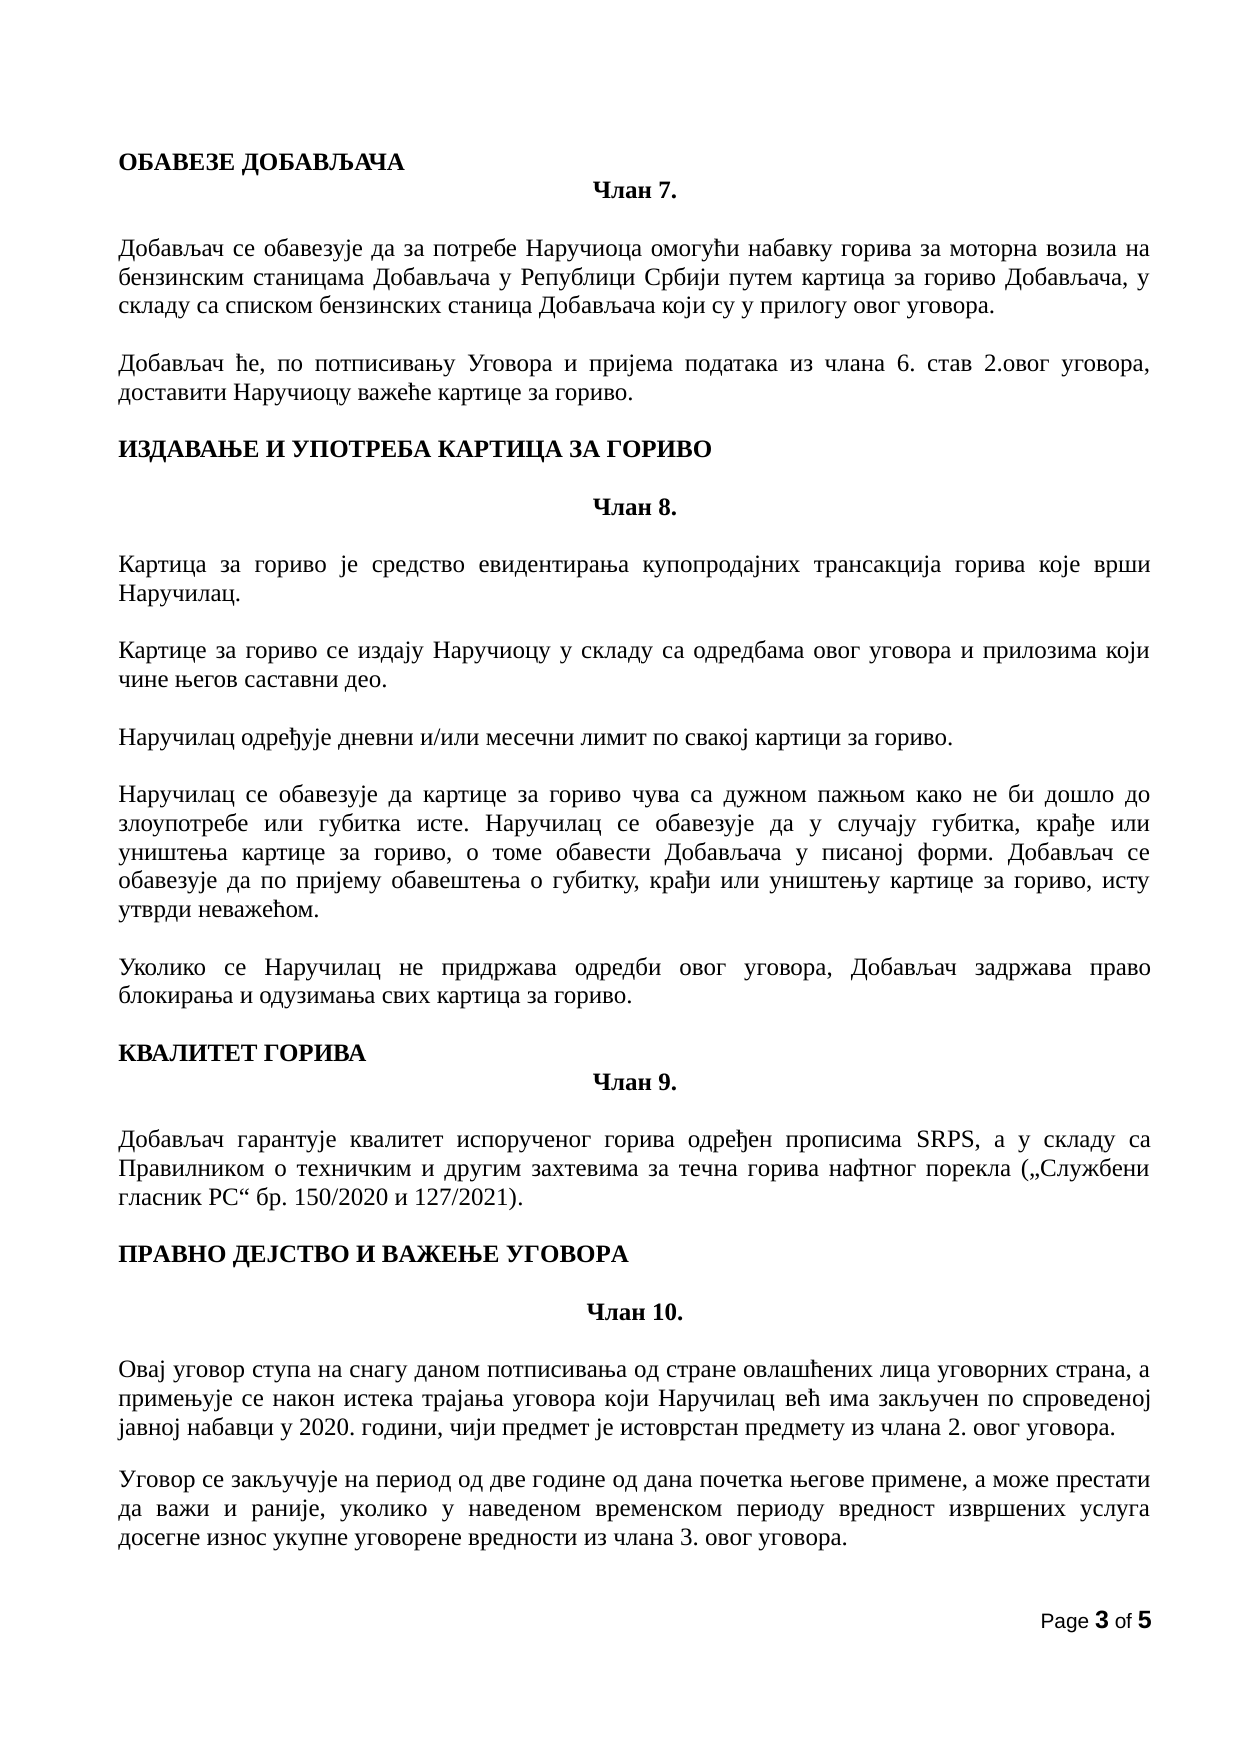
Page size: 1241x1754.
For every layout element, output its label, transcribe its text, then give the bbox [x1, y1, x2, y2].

text Члан 10. [118, 1297, 1152, 1326]
text Члан 9. [118, 1067, 1152, 1096]
text Наручилац одређује дневни и/или месечни лимит по свакој картици за гориво. [118, 722, 1152, 751]
text Члан 8. [118, 492, 1152, 521]
text Добављач се обавезује да за потребе Наручиоца омогући набавку горива за моторна возила на бензинским станицама Добављача у Републици Србији путем картица за гориво Добављача, у складу са списком бензинских станица Добављача који су у прилогу овог уговора. [118, 233, 1152, 319]
text Овај уговор ступа на снагу даном потписивања од стране овлашћених лица уговорних страна, а примењује се након истека трајања уговора који Наручилац већ има закључен по спроведеној јавној набавци у 2020. години, чији предмет је истоврстан предмету из члана 2. овог уговора. [118, 1354, 1152, 1441]
text Добављач ће, по потписивању Уговора и пријема података из члана 6. став 2.овог уговора, доставити Наручиоцу важеће картице за гориво. [118, 348, 1152, 406]
text Картица за гориво је средство евидентирања купопродајних трансакција горива које врши Наручилац. [118, 549, 1152, 607]
text Картице за гориво се издају Наручиоцу у складу са одредбама овог уговора и прилозима који чине његов саставни део. [118, 636, 1152, 693]
text Добављач гарантује квалитет испорученог горива одређен прописима SRPS, а у складу са Правилником о техничким и другим захтевима за течна горива нафтног порекла („Службени гласник РС“ бр. 150/2020 и 127/2021). [118, 1124, 1152, 1211]
text Уговор се закључује на период од две године од дана почетка његове примене, а може престати да важи и раније, уколико у наведеном временском периоду вредност извршених услуга досегне износ укупне уговорене вредности из члана 3. овог уговора. [118, 1464, 1152, 1551]
text ИЗДАВАЊЕ И УПОТРЕБА КАРТИЦА ЗА ГОРИВО [118, 434, 1152, 463]
text ОБАВЕЗЕ ДОБАВЉАЧА [118, 147, 1152, 176]
text КВАЛИТЕТ ГОРИВА [118, 1038, 1152, 1067]
text Уколико се Наручилац не придржава одредби овог уговора, Добављач задржава право блокирања и одузимања свих картица за гориво. [118, 952, 1152, 1009]
text Наручилац се обавезује да картице за гориво чува са дужном пажњом како не би дошло до злоупотребе или губитка исте. Наручилац се обавезује да у случају губитка, крађе или уништења картице за гориво, о томе обавести Добављача у писаној форми. Добављач се обавезује да по пријему обавештења о губитку, крађи или уништењу картице за гориво, исту утврди неважећом. [118, 779, 1152, 923]
text ПРАВНО ДЕЈСТВО И ВАЖЕЊЕ УГОВОРА [118, 1239, 1152, 1268]
text Члан 7. [118, 176, 1152, 204]
